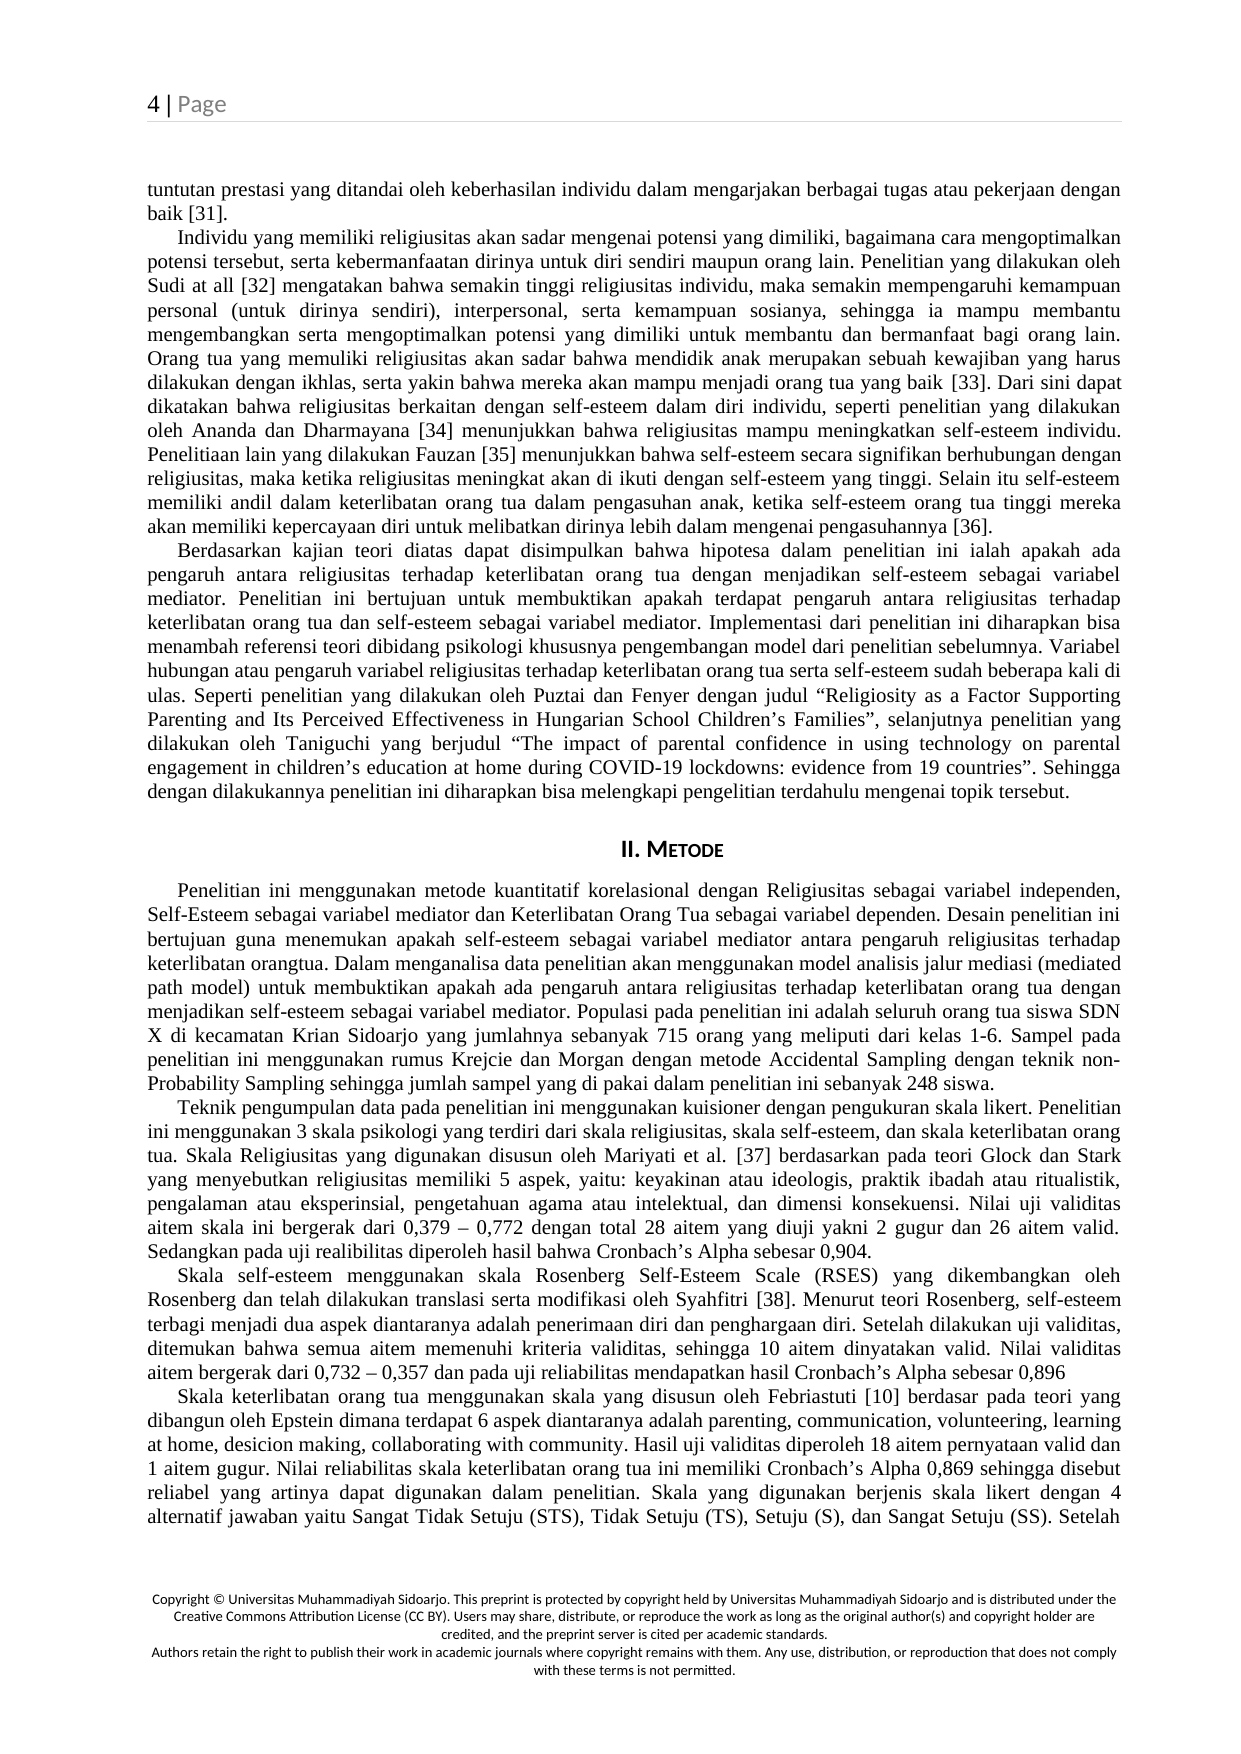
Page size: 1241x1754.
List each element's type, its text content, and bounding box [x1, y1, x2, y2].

text Berdasarkan kajian teori diatas dapat disimpulkan bahwa hipotesa dalam penelitian ini ialah apakah ada pengaruh antara religiusitas terhadap keterlibatan orang tua dengan menjadikan self-esteem sebagai variabel mediator. Penelitian ini bertujuan untuk membuktikan apakah terdapat pengaruh antara religiusitas terhadap keterlibatan orang tua dan self-esteem sebagai variabel mediator. Implementasi dari penelitian ini diharapkan bisa menambah referensi teori dibidang psikologi khususnya pengembangan model dari penelitian sebelumnya. Variabel hubungan atau pengaruh variabel religiusitas terhadap keterlibatan orang tua serta self-esteem sudah beberapa kali di ulas. Seperti penelitian yang dilakukan oleh Puztai dan Fenyer dengan judul “Religiosity as a Factor Supporting Parenting and Its Perceived Effectiveness in Hungarian School Children’s Families”, selanjutnya penelitian yang dilakukan oleh Taniguchi yang berjudul “The impact of parental confidence in using technology on parental engagement in children’s education at home during COVID-19 lockdowns: evidence from 19 countries”. Sehingga dengan dilakukannya penelitian ini diharapkan bisa melengkapi pengelitian terdahulu mengenai topik tersebut. [147, 538, 1122, 803]
text Individu yang memiliki religiusitas akan sadar mengenai potensi yang dimiliki, bagaimana cara mengoptimalkan potensi tersebut, serta kebermanfaatan dirinya untuk diri sendiri maupun orang lain. Penelitian yang dilakukan oleh Sudi at all [32] mengatakan bahwa semakin tinggi religiusitas individu, maka semakin mempengaruhi kemampuan personal (untuk dirinya sendiri), interpersonal, serta kemampuan sosianya, sehingga ia mampu membantu mengembangkan serta mengoptimalkan potensi yang dimiliki untuk membantu dan bermanfaat bagi orang lain. Orang tua yang memuliki religiusitas akan sadar bahwa mendidik anak merupakan sebuah kewajiban yang harus dilakukan dengan ikhlas, serta yakin bahwa mereka akan mampu menjadi orang tua yang baik [33]. Dari sini dapat dikatakan bahwa religiusitas berkaitan dengan self-esteem dalam diri individu, seperti penelitian yang dilakukan oleh Ananda dan Dharmayana [34] menunjukkan bahwa religiusitas mampu meningkatkan self-esteem individu. Penelitiaan lain yang dilakukan Fauzan [35] menunjukkan bahwa self-esteem secara signifikan berhubungan dengan religiusitas, maka ketika religiusitas meningkat akan di ikuti dengan self-esteem yang tinggi. Selain itu self-esteem memiliki andil dalam keterlibatan orang tua dalam pengasuhan anak, ketika self-esteem orang tua tinggi mereka akan memiliki kepercayaan diri untuk melibatkan dirinya lebih dalam mengenai pengasuhannya [36]. [147, 225, 1122, 538]
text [147, 1384, 1122, 1528]
text Skala self-esteem menggunakan skala Rosenberg Self-Esteem Scale (RSES) yang dikembangkan oleh Rosenberg dan telah dilakukan translasi serta modifikasi oleh Syahfitri [38]. Menurut teori Rosenberg, self-esteem terbagi menjadi dua aspek diantaranya adalah penerimaan diri dan penghargaan diri. Setelah dilakukan uji validitas, ditemukan bahwa semua aitem memenuhi kriteria validitas, sehingga 10 aitem dinyatakan valid. Nilai validitas aitem bergerak dari 0,732 – 0,357 dan pada uji reliabilitas mendapatkan hasil Cronbach’s Alpha sebesar 0,896 [147, 1263, 1122, 1384]
text Teknik pengumpulan data pada penelitian ini menggunakan kuisioner dengan pengukuran skala likert. Penelitian ini menggunakan 3 skala psikologi yang terdiri dari skala religiusitas, skala self-esteem, dan skala keterlibatan orang tua. Skala Religiusitas yang digunakan disusun oleh Mariyati et al. [37] berdasarkan pada teori Glock dan Stark yang menyebutkan religiusitas memiliki 5 aspek, yaitu: keyakinan atau ideologis, praktik ibadah atau ritualistik, pengalaman atau eksperinsial, pengetahuan agama atau intelektual, dan dimensi konsekuensi. Nilai uji validitas aitem skala ini bergerak dari 0,379 – 0,772 dengan total 28 aitem yang diuji yakni 2 gugur dan 26 aitem valid. Sedangkan pada uji realibilitas diperoleh hasil bahwa Cronbach’s Alpha sebesar 0,904. [147, 1095, 1122, 1263]
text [147, 177, 1122, 225]
subtitle II. Metode [147, 833, 1122, 863]
text Penelitian ini menggunakan metode kuantitatif korelasional dengan Religiusitas sebagai variabel independen, Self-Esteem sebagai variabel mediator dan Keterlibatan Orang Tua sebagai variabel dependen. Desain penelitian ini bertujuan guna menemukan apakah self-esteem sebagai variabel mediator antara pengaruh religiusitas terhadap keterlibatan orangtua. Dalam menganalisa data penelitian akan menggunakan model analisis jalur mediasi (mediated path model) untuk membuktikan apakah ada pengaruh antara religiusitas terhadap keterlibatan orang tua dengan menjadikan self-esteem sebagai variabel mediator. Populasi pada penelitian ini adalah seluruh orang tua siswa SDN X di kecamatan Krian Sidoarjo yang jumlahnya sebanyak 715 orang yang meliputi dari kelas 1-6. Sampel pada penelitian ini menggunakan rumus Krejcie dan Morgan dengan metode Accidental Sampling dengan teknik non-Probability Sampling sehingga jumlah sampel yang di pakai dalam penelitian ini sebanyak 248 siswa. [147, 878, 1122, 1095]
